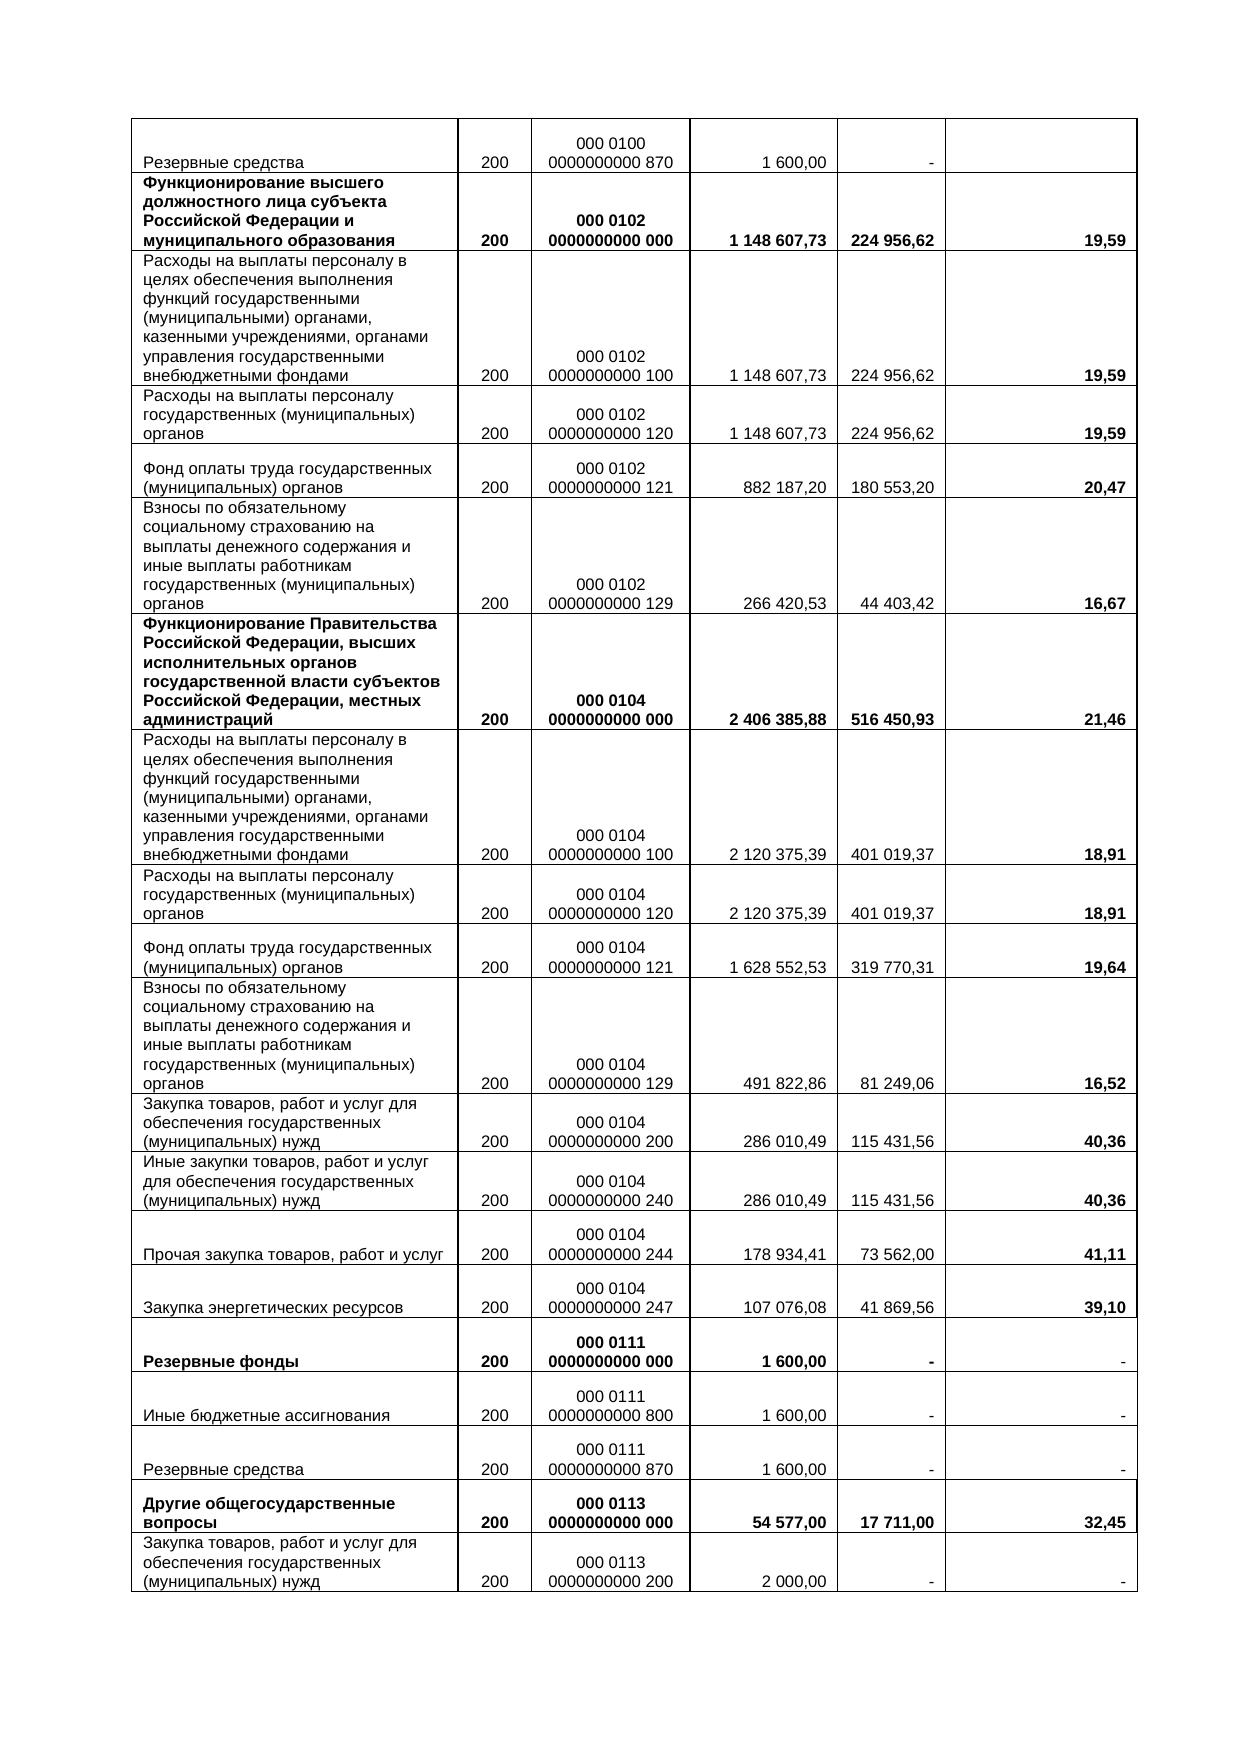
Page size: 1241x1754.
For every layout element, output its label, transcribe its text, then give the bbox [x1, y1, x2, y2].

table_cell 115 431,56 [838, 1094, 945, 1151]
table_cell Закупка товаров, работ и услуг для обеспечения государственных (муниципальных) нужд [132, 1533, 457, 1591]
table_cell 40,36 [946, 1094, 1136, 1151]
table_cell Функционирование высшего должностного лица субъекта Российской Федерации и муниципального образования [132, 173, 457, 249]
table_cell Иные закупки товаров, работ и услуг для обеспечения государственных (муниципальных) нужд [132, 1152, 457, 1210]
table_cell 1 600,00 [691, 1426, 837, 1478]
table_cell - [946, 1533, 1137, 1591]
table_cell 18,91 [946, 730, 1136, 864]
table_cell Резервные средства [132, 1426, 457, 1478]
table_cell 000 0100 0000000000 870 [532, 119, 689, 172]
table_cell 000 0102 0000000000 100 [532, 251, 689, 385]
table_cell 319 770,31 [838, 924, 945, 977]
table_cell 41,11 [946, 1211, 1136, 1263]
table_cell 1 628 552,53 [691, 924, 837, 977]
table_cell 000 0104 0000000000 240 [532, 1152, 689, 1210]
table_cell 32,45 [946, 1480, 1136, 1532]
table_cell 516 450,93 [838, 614, 945, 729]
table_cell Расходы на выплаты персоналу в целях обеспечения выполнения функций государственными (муниципальными) органами, казенными учреждениями, органами управления государственными внебюджетными фондами [132, 730, 457, 864]
table_cell 000 0113 0000000000 000 [532, 1480, 689, 1532]
table_cell Прочая закупка товаров, работ и услуг [132, 1211, 457, 1263]
table_cell Взносы по обязательному социальному страхованию на выплаты денежного содержания и иные выплаты работникам государственных (муниципальных) органов [132, 978, 457, 1093]
table_cell 224 956,62 [838, 251, 945, 385]
table_cell 000 0111 0000000000 000 [532, 1318, 689, 1371]
table_cell 200 [459, 498, 531, 613]
table_cell 16,52 [946, 978, 1136, 1093]
table_cell 200 [459, 1372, 531, 1425]
table_cell 54 577,00 [691, 1480, 837, 1532]
table_cell 40,36 [946, 1152, 1136, 1210]
table_cell 20,47 [946, 444, 1136, 497]
table_cell 200 [459, 173, 531, 249]
table_cell - [838, 119, 945, 172]
table_cell 882 187,20 [691, 444, 837, 497]
table_cell 000 0104 0000000000 129 [532, 978, 689, 1093]
table_cell 000 0111 0000000000 800 [532, 1372, 689, 1425]
table_cell Закупка товаров, работ и услуг для обеспечения государственных (муниципальных) нужд [132, 1094, 457, 1151]
table_cell - [946, 1372, 1137, 1425]
table_cell 1 600,00 [691, 1372, 837, 1425]
table_cell 2 000,00 [691, 1533, 837, 1591]
table_cell - [838, 1533, 945, 1591]
table_cell 39,10 [946, 1265, 1136, 1317]
table_cell 200 [459, 1152, 531, 1210]
table_cell 200 [459, 1094, 531, 1151]
table_cell 224 956,62 [838, 173, 945, 249]
table_cell 286 010,49 [691, 1152, 837, 1210]
table_cell 200 [459, 444, 531, 497]
table_cell 200 [459, 1318, 531, 1371]
table_cell 000 0104 0000000000 200 [532, 1094, 689, 1151]
table_cell - [946, 1318, 1137, 1371]
table_cell 200 [459, 1211, 531, 1263]
table_cell 19,59 [946, 386, 1136, 443]
table_cell 000 0104 0000000000 000 [532, 614, 689, 729]
table_cell 2 120 375,39 [691, 865, 837, 923]
table_cell 200 [459, 865, 531, 923]
table_cell 19,59 [946, 251, 1136, 385]
table_cell 000 0104 0000000000 244 [532, 1211, 689, 1263]
table_cell 17 711,00 [838, 1480, 945, 1532]
table_cell 000 0102 0000000000 120 [532, 386, 689, 443]
table_cell 200 [459, 119, 531, 172]
table_cell 19,64 [946, 924, 1136, 977]
table_cell Закупка энергетических ресурсов [132, 1265, 457, 1317]
table_cell Взносы по обязательному социальному страхованию на выплаты денежного содержания и иные выплаты работникам государственных (муниципальных) органов [132, 498, 457, 613]
table_cell 200 [459, 924, 531, 977]
table_cell 286 010,49 [691, 1094, 837, 1151]
table_cell 401 019,37 [838, 730, 945, 864]
table_cell 491 822,86 [691, 978, 837, 1093]
table_cell 000 0104 0000000000 121 [532, 924, 689, 977]
table_cell 200 [459, 978, 531, 1093]
table_cell 200 [459, 730, 531, 864]
table_cell Другие общегосударственные вопросы [132, 1480, 457, 1532]
table_cell 200 [459, 614, 531, 729]
table_cell 000 0104 0000000000 247 [532, 1265, 689, 1317]
table_cell 18,91 [946, 865, 1136, 923]
table_cell 1 148 607,73 [691, 386, 837, 443]
table_cell 200 [459, 251, 531, 385]
table_cell 000 0111 0000000000 870 [532, 1426, 689, 1478]
table_cell Расходы на выплаты персоналу государственных (муниципальных) органов [132, 386, 457, 443]
table_cell 000 0104 0000000000 120 [532, 865, 689, 923]
table_cell - [838, 1372, 945, 1425]
table_cell 000 0102 0000000000 121 [532, 444, 689, 497]
table_cell 200 [459, 1265, 531, 1317]
table_cell 44 403,42 [838, 498, 945, 613]
table_cell Резервные фонды [132, 1318, 457, 1371]
table_cell 115 431,56 [838, 1152, 945, 1210]
table_cell 200 [459, 1533, 531, 1591]
table_cell 2 406 385,88 [691, 614, 837, 729]
table_cell - [946, 1426, 1137, 1478]
table_cell Резервные средства [132, 119, 457, 172]
table_cell 200 [459, 1480, 531, 1532]
table_cell 000 0102 0000000000 000 [532, 173, 689, 249]
table_cell 1 600,00 [691, 1318, 837, 1371]
table_cell 180 553,20 [838, 444, 945, 497]
table_cell 1 148 607,73 [691, 173, 837, 249]
table_cell Иные бюджетные ассигнования [132, 1372, 457, 1425]
table_cell Расходы на выплаты персоналу в целях обеспечения выполнения функций государственными (муниципальными) органами, казенными учреждениями, органами управления государственными внебюджетными фондами [132, 251, 457, 385]
table_cell Фонд оплаты труда государственных (муниципальных) органов [132, 444, 457, 497]
table_cell 000 0102 0000000000 129 [532, 498, 689, 613]
table_cell 000 0104 0000000000 100 [532, 730, 689, 864]
table_cell Фонд оплаты труда государственных (муниципальных) органов [132, 924, 457, 977]
table_cell Расходы на выплаты персоналу государственных (муниципальных) органов [132, 865, 457, 923]
table_cell 000 0113 0000000000 200 [532, 1533, 689, 1591]
table_cell 107 076,08 [691, 1265, 837, 1317]
table_cell 200 [459, 1426, 531, 1478]
table_cell 19,59 [946, 173, 1136, 249]
table_cell 16,67 [946, 498, 1136, 613]
table_cell 200 [459, 386, 531, 443]
table_cell 41 869,56 [838, 1265, 945, 1317]
table_cell [946, 119, 1136, 172]
table_cell 401 019,37 [838, 865, 945, 923]
table_cell 21,46 [946, 614, 1136, 729]
table_cell 266 420,53 [691, 498, 837, 613]
table_cell - [838, 1426, 945, 1478]
table_cell - [838, 1318, 945, 1371]
table_cell 2 120 375,39 [691, 730, 837, 864]
table_cell 73 562,00 [838, 1211, 945, 1263]
table_cell 1 600,00 [691, 119, 837, 172]
table_cell 178 934,41 [691, 1211, 837, 1263]
table_cell 1 148 607,73 [691, 251, 837, 385]
table_cell Функционирование Правительства Российской Федерации, высших исполнительных органов государственной власти субъектов Российской Федерации, местных администраций [132, 614, 457, 729]
table_cell 224 956,62 [838, 386, 945, 443]
table_cell 81 249,06 [838, 978, 945, 1093]
